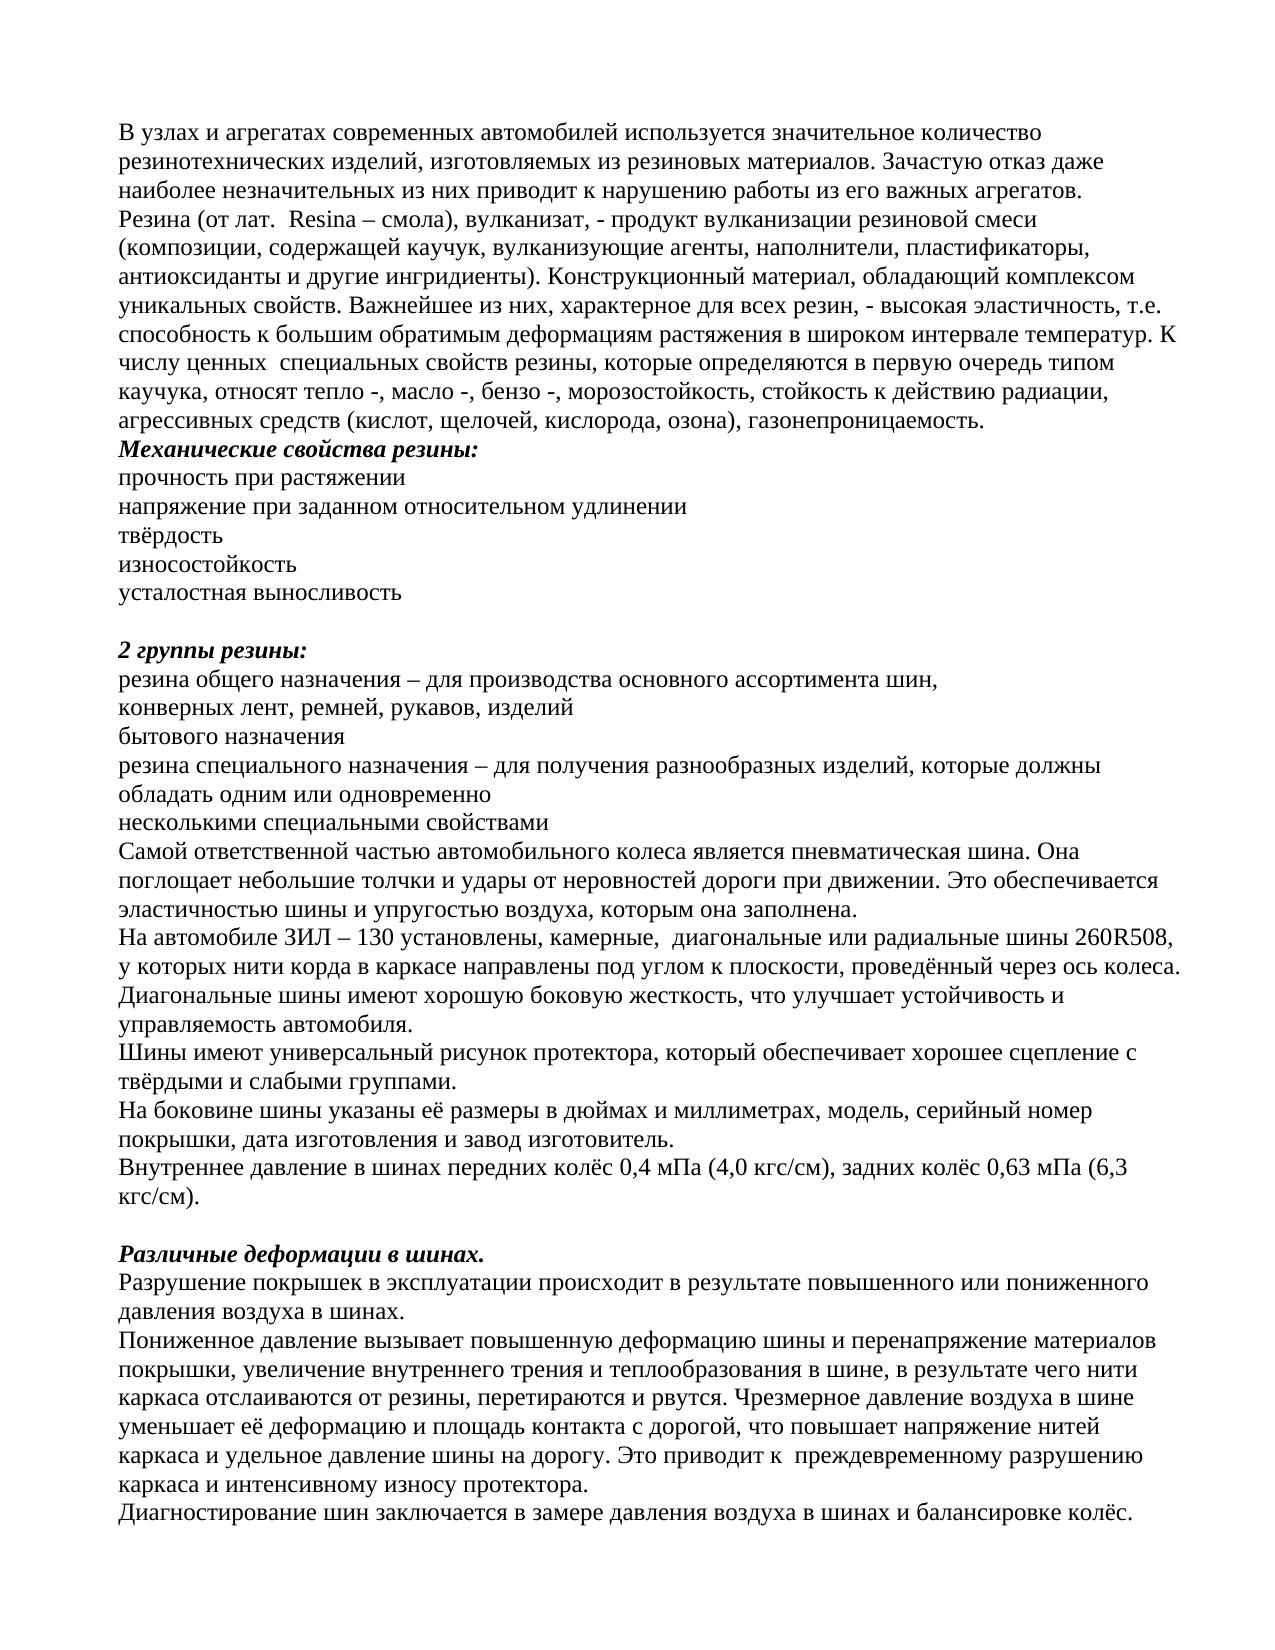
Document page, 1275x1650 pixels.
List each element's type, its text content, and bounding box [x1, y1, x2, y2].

text несколькими специальными свойствами [118, 807, 1186, 836]
text Различные деформации в шинах. [118, 1239, 1186, 1267]
text твёрдость [118, 520, 1186, 549]
text Самой ответственной частью автомобильного колеса является пневматическая шина. Она поглощает небольшие толчки и удары от неровностей дороги при движении. Это обеспечивается эластичностью шины и упругостью воздуха, которым она заполнена. [118, 836, 1186, 922]
text усталостная выносливость [118, 577, 1186, 606]
text В узлах и агрегатах современных автомобилей используется значительное количество резинотехнических изделий, изготовляемых из резиновых материалов. Зачастую отказ даже наиболее незначительных из них приводит к нарушению работы из его важных агрегатов. [118, 117, 1186, 204]
text Механические свойства резины: [118, 434, 1186, 462]
text На автомобиле ЗИЛ – 130 установлены, камерные, диагональные или радиальные шины 260R508, у которых нити корда в каркасе направлены под углом к плоскости, проведённый через ось колеса. Диагональные шины имеют хорошую боковую жесткость, что улучшает устойчивость и управляемость автомобиля. [118, 922, 1186, 1037]
text Резина (от лат. Resina – смола), вулканизат, - продукт вулканизации резиновой смеси (композиции, содержащей каучук, вулканизующие агенты, наполнители, пластификаторы, антиоксиданты и другие ингридиенты). Конструкционный материал, обладающий комплексом уникальных свойств. Важнейшее из них, характерное для всех резин, - высокая эластичность, т.е. способность к большим обратимым деформациям растяжения в широком интервале температур. К числу ценных специальных свойств резины, которые определяются в первую очередь типом каучука, относят тепло -, масло -, бензо -, морозостойкость, стойкость к действию радиации, агрессивных средств (кислот, щелочей, кислорода, озона), газонепроницаемость. [118, 204, 1186, 434]
text Разрушение покрышек в эксплуатации происходит в результате повышенного или пониженного давления воздуха в шинах. [118, 1267, 1186, 1325]
text Диагностирование шин заключается в замере давления воздуха в шинах и балансировке колёс. [118, 1497, 1186, 1526]
text резина общего назначения – для производства основного ассортимента шин, [118, 664, 1186, 692]
text Шины имеют универсальный рисунок протектора, который обеспечивает хорошее сцепление с твёрдыми и слабыми группами. [118, 1037, 1186, 1095]
text резина специального назначения – для получения разнообразных изделий, которые должны обладать одним или одновременно [118, 750, 1186, 807]
text конверных лент, ремней, рукавов, изделий [118, 692, 1186, 721]
text прочность при растяжении [118, 462, 1186, 491]
text 2 группы резины: [118, 635, 1186, 664]
text Пониженное давление вызывает повышенную деформацию шины и перенапряжение материалов покрышки, увеличение внутреннего трения и теплообразования в шине, в результате чего нити каркаса отслаиваются от резины, перетираются и рвутся. Чрезмерное давление воздуха в шине уменьшает её деформацию и площадь контакта с дорогой, что повышает напряжение нитей каркаса и удельное давление шины на дорогу. Это приводит к преждевременному разрушению каркаса и интенсивному износу протектора. [118, 1325, 1186, 1497]
text бытового назначения [118, 721, 1186, 750]
text Внутреннее давление в шинах передних колёс 0,4 мПа (4,0 кгс/см), задних колёс 0,63 мПа (6,3 кгс/см). [118, 1152, 1186, 1210]
text На боковине шины указаны её размеры в дюймах и миллиметрах, модель, серийный номер покрышки, дата изготовления и завод изготовитель. [118, 1095, 1186, 1152]
text напряжение при заданном относительном удлинении [118, 491, 1186, 520]
text износостойкость [118, 549, 1186, 577]
